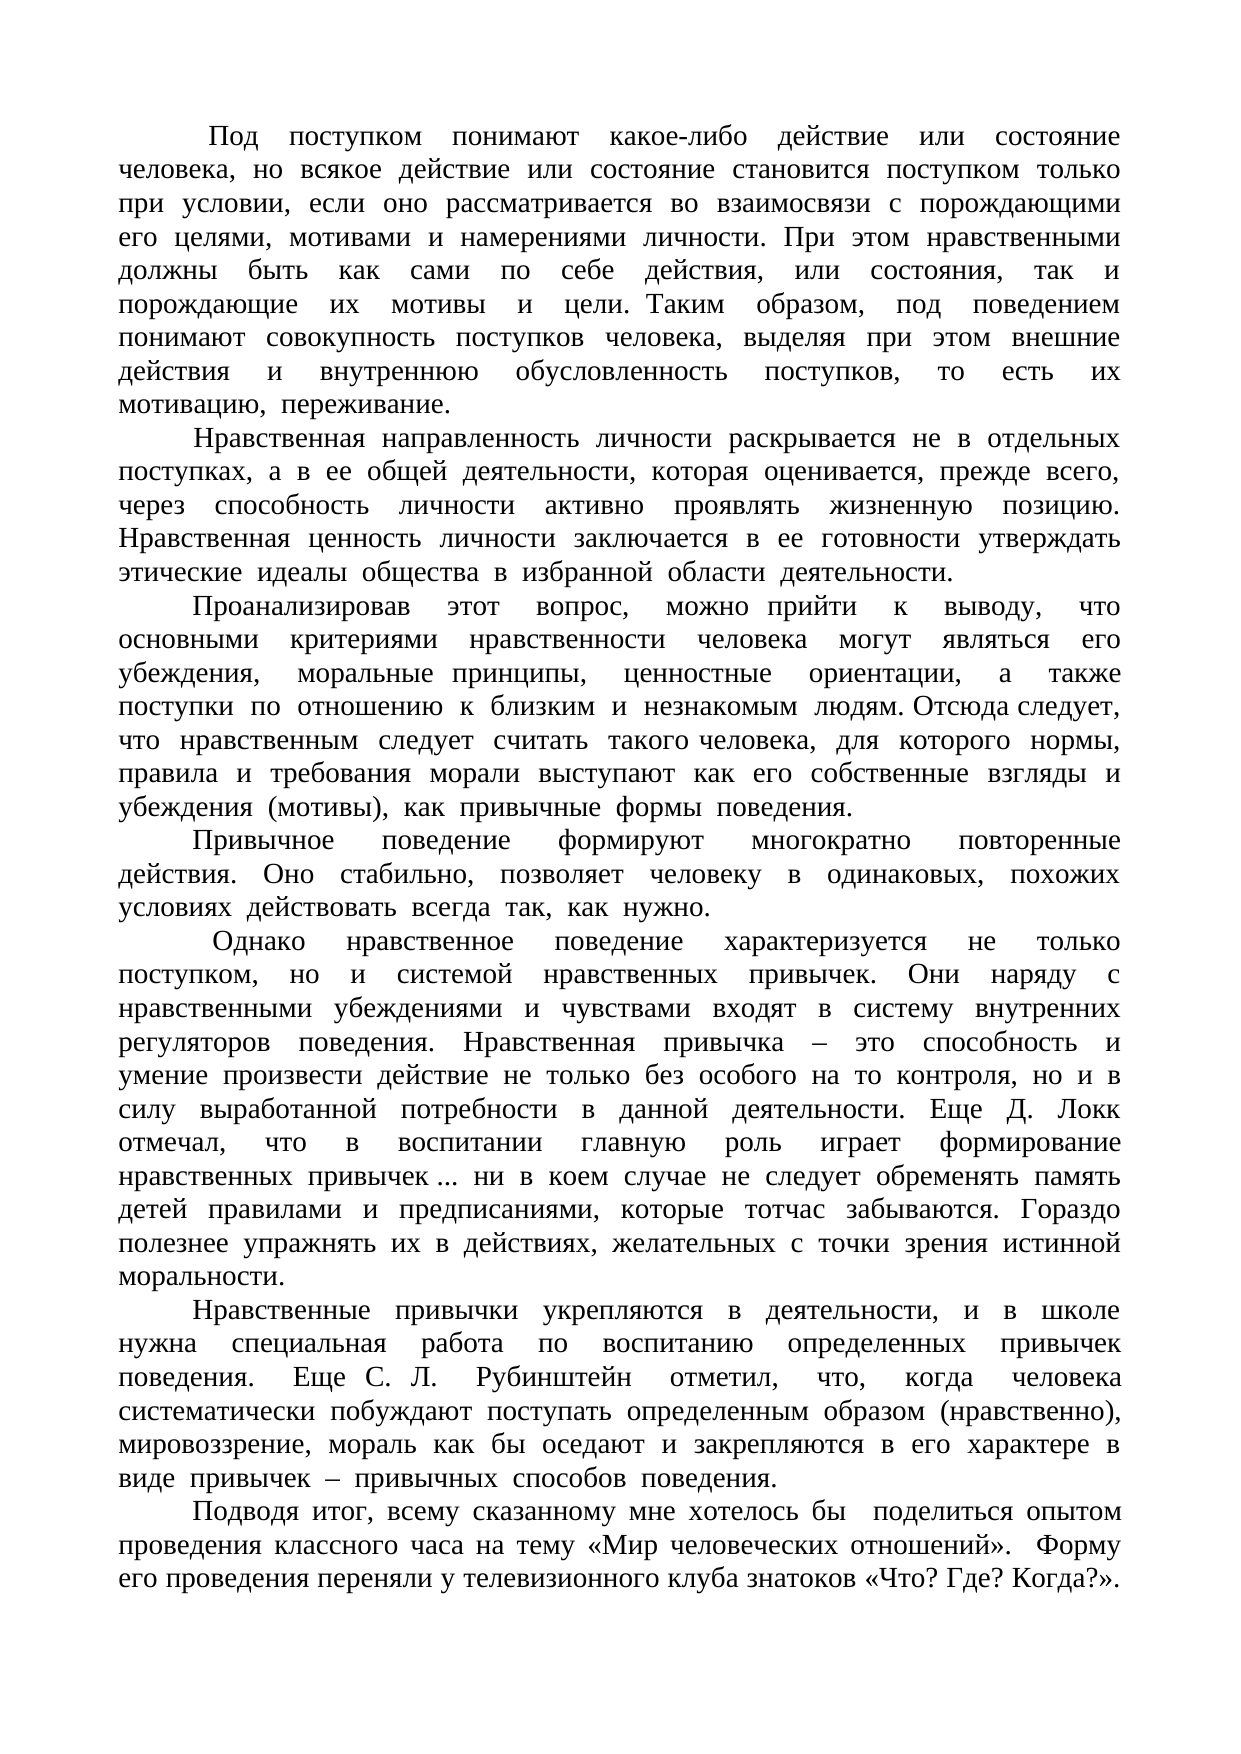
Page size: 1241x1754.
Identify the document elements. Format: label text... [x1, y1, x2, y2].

text Под поступком понимают какое-либо действие или состояние человека, но всякое действие или состояние становится поступком только при условии, если оно рассматривается во взаимосвязи с порождающими его целями, мотивами и намерениями личности. При этом нравственными должны быть как сами по себе действия, или состояния, так и порождающие их мотивы и цели. Таким образом, под поведением понимают совокупность поступков человека, выделяя при этом внешние действия и внутреннюю обусловленность поступков, то есть их мотивацию, переживание. [118, 118, 1122, 420]
text Однако нравственное поведение характеризуется не только поступком, но и системой нравственных привычек. Они наряду с нравственными убеждениями и чувствами входят в систему внутренних регуляторов поведения. Нравственная привычка – это способность и умение произвести действие не только без особого на то контроля, но и в силу выработанной потребности в данной деятельности. Еще Д. Локк отмечал, что в воспитании главную роль играет формирование нравственных привычек ... ни в коем случае не следует обременять память детей правилами и предписаниями, которые тотчас забываются. Гораздо полезнее упражнять их в действиях, желательных с точки зрения истинной моральности. [118, 923, 1122, 1292]
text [118, 1493, 1122, 1594]
text Привычное поведение формируют многократно повторенные действия. Оно стабильно, позволяет человеку в одинаковых, похожих условиях действовать всегда так, как нужно. [118, 822, 1122, 923]
text Проанализировав этот вопрос, можно прийти к выводу, что основными критериями нравственности человека могут являться его убеждения, моральные принципы, ценностные ориентации, а также поступки по отношению к близким и незнакомым людям. Отсюда следует, что нравственным следует считать такого человека, для которого нормы, правила и требования морали выступают как его собственные взгляды и убеждения (мотивы), как привычные формы поведения. [118, 588, 1122, 822]
text Нравственная направленность личности раскрывается не в отдельных поступках, а в ее общей деятельности, которая оценивается, прежде всего, через способность личности активно проявлять жизненную позицию. Нравственная ценность личности заключается в ее готовности утверждать этические идеалы общества в избранной области деятельности. [118, 420, 1122, 588]
text Нравственные привычки укрепляются в деятельности, и в школе нужна специальная работа по воспитанию определенных привычек поведения. Еще С. Л. Рубинштейн отметил, что, когда человека систематически побуждают поступать определенным образом (нравственно), мировоззрение, мораль как бы оседают и закрепляются в его характере в виде привычек – привычных способов поведения. [118, 1292, 1122, 1493]
